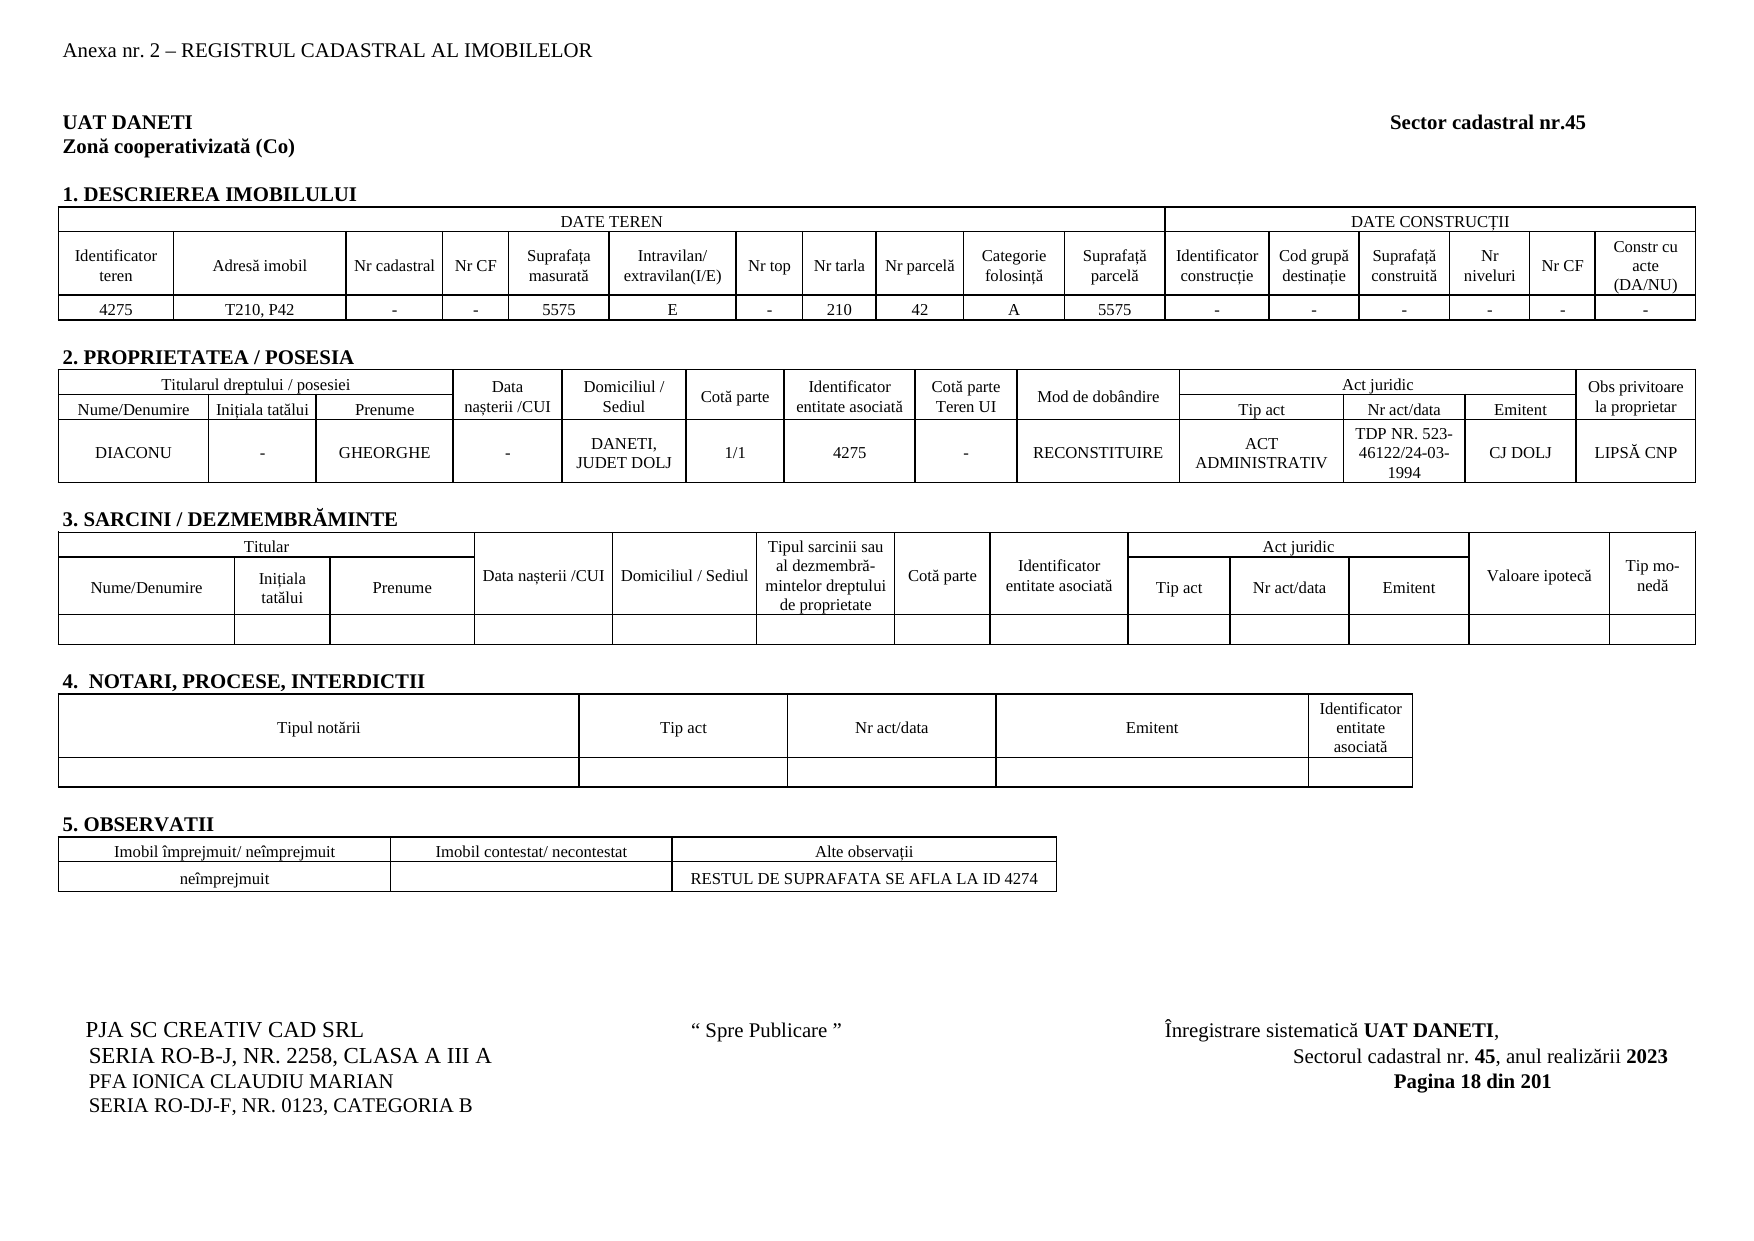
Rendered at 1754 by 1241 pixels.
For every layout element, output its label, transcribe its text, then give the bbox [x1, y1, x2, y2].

text Anexa nr. 2 – REGISTRUL CADASTRAL AL IMOBILELOR [62, 37, 1691, 62]
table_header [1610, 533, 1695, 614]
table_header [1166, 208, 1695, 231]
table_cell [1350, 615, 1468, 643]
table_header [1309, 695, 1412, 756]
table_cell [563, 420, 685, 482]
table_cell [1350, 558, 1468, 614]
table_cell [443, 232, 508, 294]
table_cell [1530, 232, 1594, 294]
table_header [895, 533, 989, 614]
text 2. PROPRIETATEA / POSESIA [62, 344, 1691, 369]
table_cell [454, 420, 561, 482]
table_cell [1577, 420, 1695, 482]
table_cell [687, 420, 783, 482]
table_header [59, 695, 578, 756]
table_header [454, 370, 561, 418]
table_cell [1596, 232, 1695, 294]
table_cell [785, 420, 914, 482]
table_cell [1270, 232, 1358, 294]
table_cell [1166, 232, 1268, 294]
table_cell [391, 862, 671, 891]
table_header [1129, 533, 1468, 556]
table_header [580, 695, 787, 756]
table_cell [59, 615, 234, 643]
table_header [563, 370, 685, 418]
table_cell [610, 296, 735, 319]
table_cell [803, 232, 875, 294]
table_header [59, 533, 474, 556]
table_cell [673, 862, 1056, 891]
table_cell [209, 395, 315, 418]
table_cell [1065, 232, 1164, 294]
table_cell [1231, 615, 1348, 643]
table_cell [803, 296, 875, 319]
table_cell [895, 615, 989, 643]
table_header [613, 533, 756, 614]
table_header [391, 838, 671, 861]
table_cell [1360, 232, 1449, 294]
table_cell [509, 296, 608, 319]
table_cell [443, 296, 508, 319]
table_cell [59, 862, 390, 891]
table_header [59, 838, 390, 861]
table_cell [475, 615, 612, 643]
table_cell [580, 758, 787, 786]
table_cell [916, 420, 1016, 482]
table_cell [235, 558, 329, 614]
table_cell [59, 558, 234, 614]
text 3. SARCINI / DEZMEMBRĂMINTE [62, 507, 1691, 531]
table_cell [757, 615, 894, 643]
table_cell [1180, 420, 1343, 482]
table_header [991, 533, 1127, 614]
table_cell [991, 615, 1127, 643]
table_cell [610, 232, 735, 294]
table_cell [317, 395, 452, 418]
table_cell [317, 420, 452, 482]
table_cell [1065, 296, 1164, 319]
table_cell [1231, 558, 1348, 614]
text 4. NOTARI, PROCESE, INTERDICTII [62, 669, 1691, 693]
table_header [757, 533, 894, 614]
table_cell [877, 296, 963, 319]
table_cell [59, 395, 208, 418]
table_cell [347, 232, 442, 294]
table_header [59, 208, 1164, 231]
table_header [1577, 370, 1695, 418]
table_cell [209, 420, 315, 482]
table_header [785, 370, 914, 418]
text 5. OBSERVATII [62, 812, 1691, 836]
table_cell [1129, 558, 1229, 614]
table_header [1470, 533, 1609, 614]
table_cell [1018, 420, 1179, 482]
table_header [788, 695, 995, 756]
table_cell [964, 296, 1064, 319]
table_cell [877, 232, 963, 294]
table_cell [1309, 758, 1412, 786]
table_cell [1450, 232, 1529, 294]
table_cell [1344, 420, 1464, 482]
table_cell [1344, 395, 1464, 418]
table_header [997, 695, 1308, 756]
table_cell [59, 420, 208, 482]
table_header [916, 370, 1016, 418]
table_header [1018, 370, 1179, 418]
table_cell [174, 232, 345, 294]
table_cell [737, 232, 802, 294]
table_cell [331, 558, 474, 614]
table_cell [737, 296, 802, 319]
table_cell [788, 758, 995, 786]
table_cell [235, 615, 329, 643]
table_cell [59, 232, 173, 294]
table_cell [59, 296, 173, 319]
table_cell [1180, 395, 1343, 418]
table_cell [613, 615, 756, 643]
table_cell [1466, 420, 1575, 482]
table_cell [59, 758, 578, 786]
text 1. DESCRIEREA IMOBILULUI [62, 182, 1691, 206]
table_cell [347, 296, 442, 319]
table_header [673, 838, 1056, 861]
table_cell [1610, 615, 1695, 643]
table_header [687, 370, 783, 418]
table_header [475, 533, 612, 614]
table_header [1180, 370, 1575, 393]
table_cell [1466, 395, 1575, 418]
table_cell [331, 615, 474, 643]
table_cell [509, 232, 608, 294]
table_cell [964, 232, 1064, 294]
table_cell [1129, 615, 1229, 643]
text UAT DANETI Sector cadastral nr.45 [62, 110, 1691, 134]
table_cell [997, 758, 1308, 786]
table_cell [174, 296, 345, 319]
text Zonă cooperativizată (Co) [62, 134, 1691, 158]
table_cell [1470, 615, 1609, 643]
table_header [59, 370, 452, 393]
